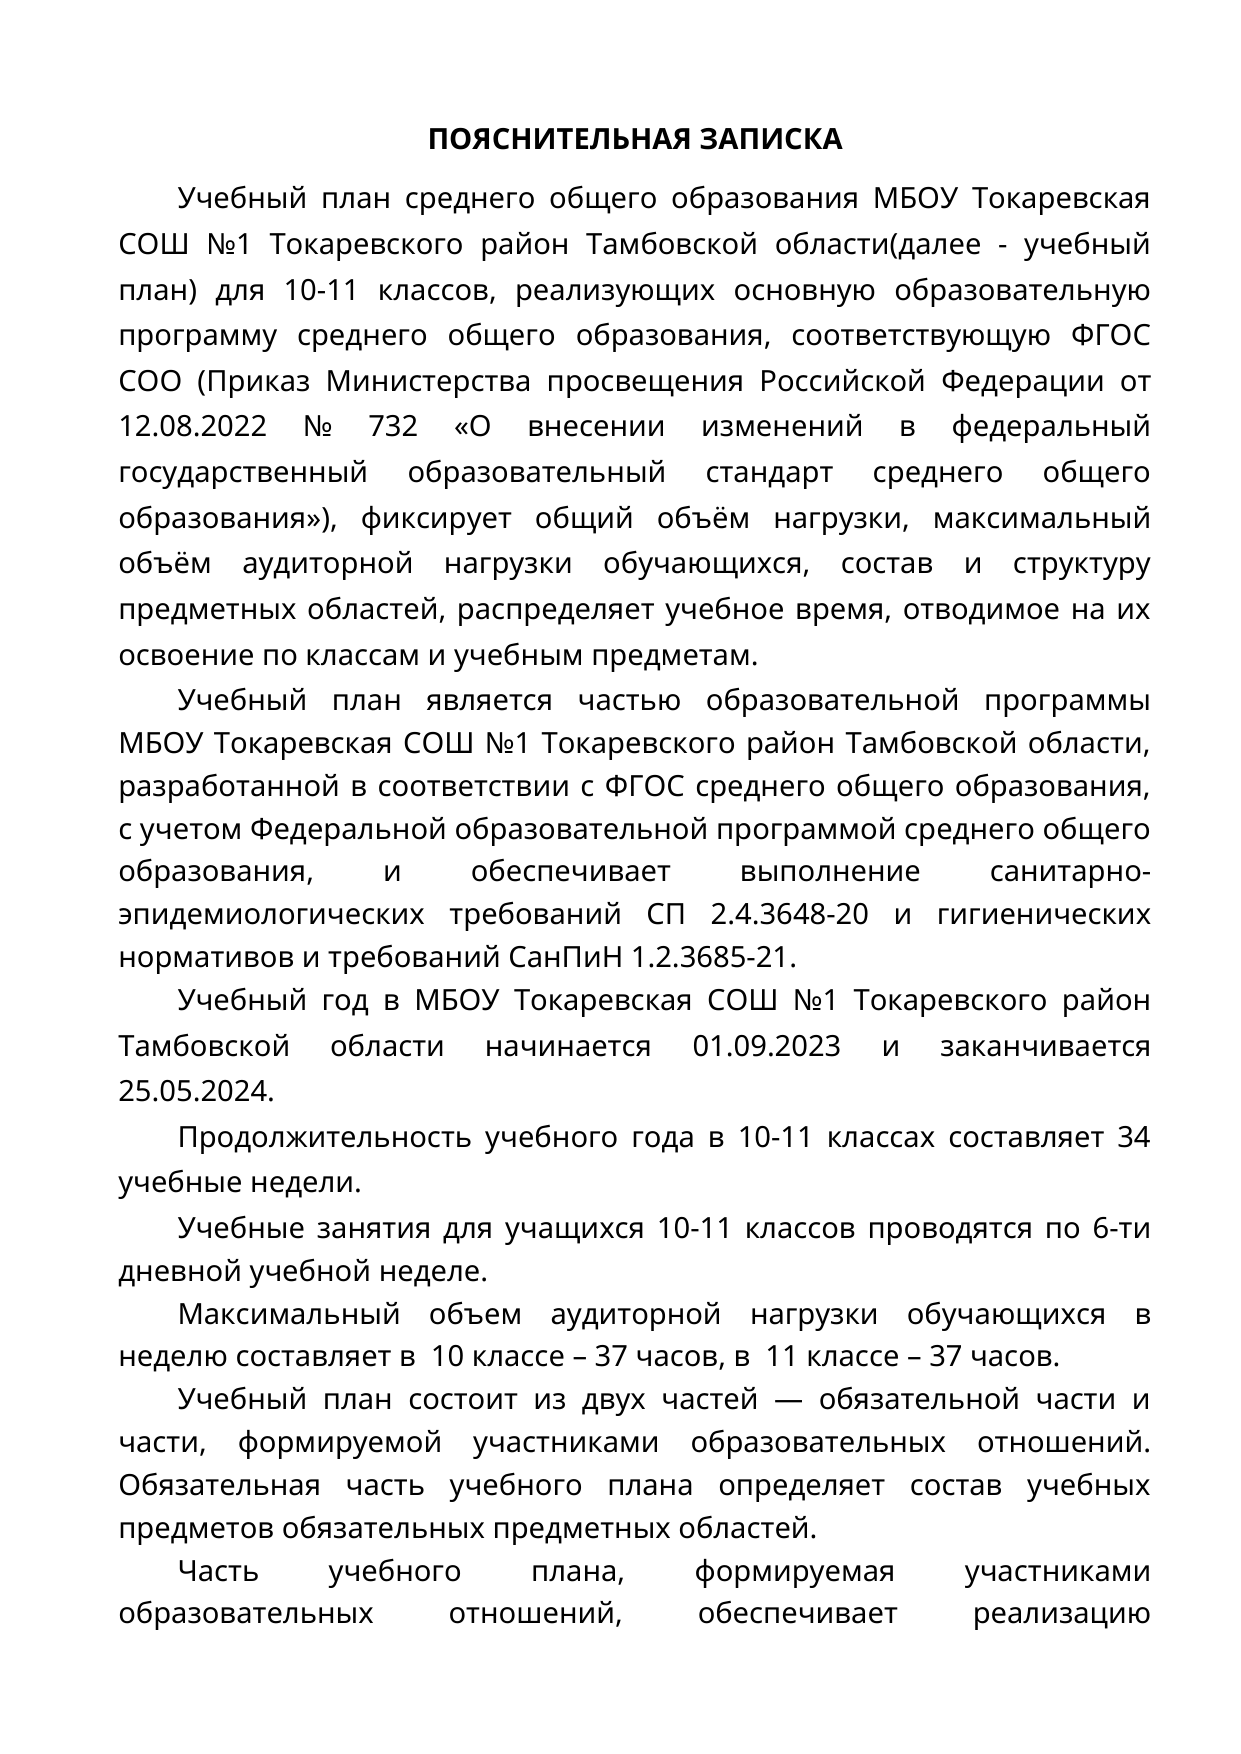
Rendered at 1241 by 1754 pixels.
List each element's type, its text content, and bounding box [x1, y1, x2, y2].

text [118, 1550, 1152, 1632]
text Максимальный объем аудиторной нагрузки обучающихся в неделю составляет в 10 классе – 37 часов, в 11 классе – 37 часов. [118, 1293, 1152, 1375]
text Учебный план является частью образовательной программы МБОУ Токаревская СОШ №1 Токаревского район Тамбовской области, разработанной в соответствии с ФГОС среднего общего образования, с учетом Федеральной образовательной программой среднего общего образования, и обеспечивает выполнение санитарно-эпидемиологических требований СП 2.4.3648-20 и гигиенических нормативов и требований СанПиН 1.2.3685-21. [118, 679, 1152, 976]
text Учебный план состоит из двух частей — обязательной части и части, формируемой участниками образовательных отношений. Обязательная часть учебного плана определяет состав учебных предметов обязательных предметных областей. [118, 1378, 1152, 1547]
text Продолжительность учебного года в 10-11 классах составляет 34 учебные недели. [118, 1116, 1152, 1201]
text ПОЯСНИТЕЛЬНАЯ ЗАПИСКА [118, 118, 1152, 158]
text Учебный год в МБОУ Токаревская СОШ №1 Токаревского район Тамбовской области начинается 01.09.2023 и заканчивается 25.05.2024. [118, 979, 1152, 1110]
text Учебный план среднего общего образования МБОУ Токаревская СОШ №1 Токаревского район Тамбовской области(далее - учебный план) для 10-11 классов, реализующих основную образовательную программу среднего общего образования, соответствующую ФГОС СОО (Приказ Министерства просвещения Российской Федерации от 12.08.2022 № 732 «О внесении изменений в федеральный государственный образовательный стандарт среднего общего образования»), фиксирует общий объём нагрузки, максимальный объём аудиторной нагрузки обучающихся, состав и структуру предметных областей, распределяет учебное время, отводимое на их освоение по классам и учебным предметам. [118, 178, 1152, 673]
text Учебные занятия для учащихся 10-11 классов проводятся по 6-ти дневной учебной неделе. [118, 1207, 1152, 1290]
